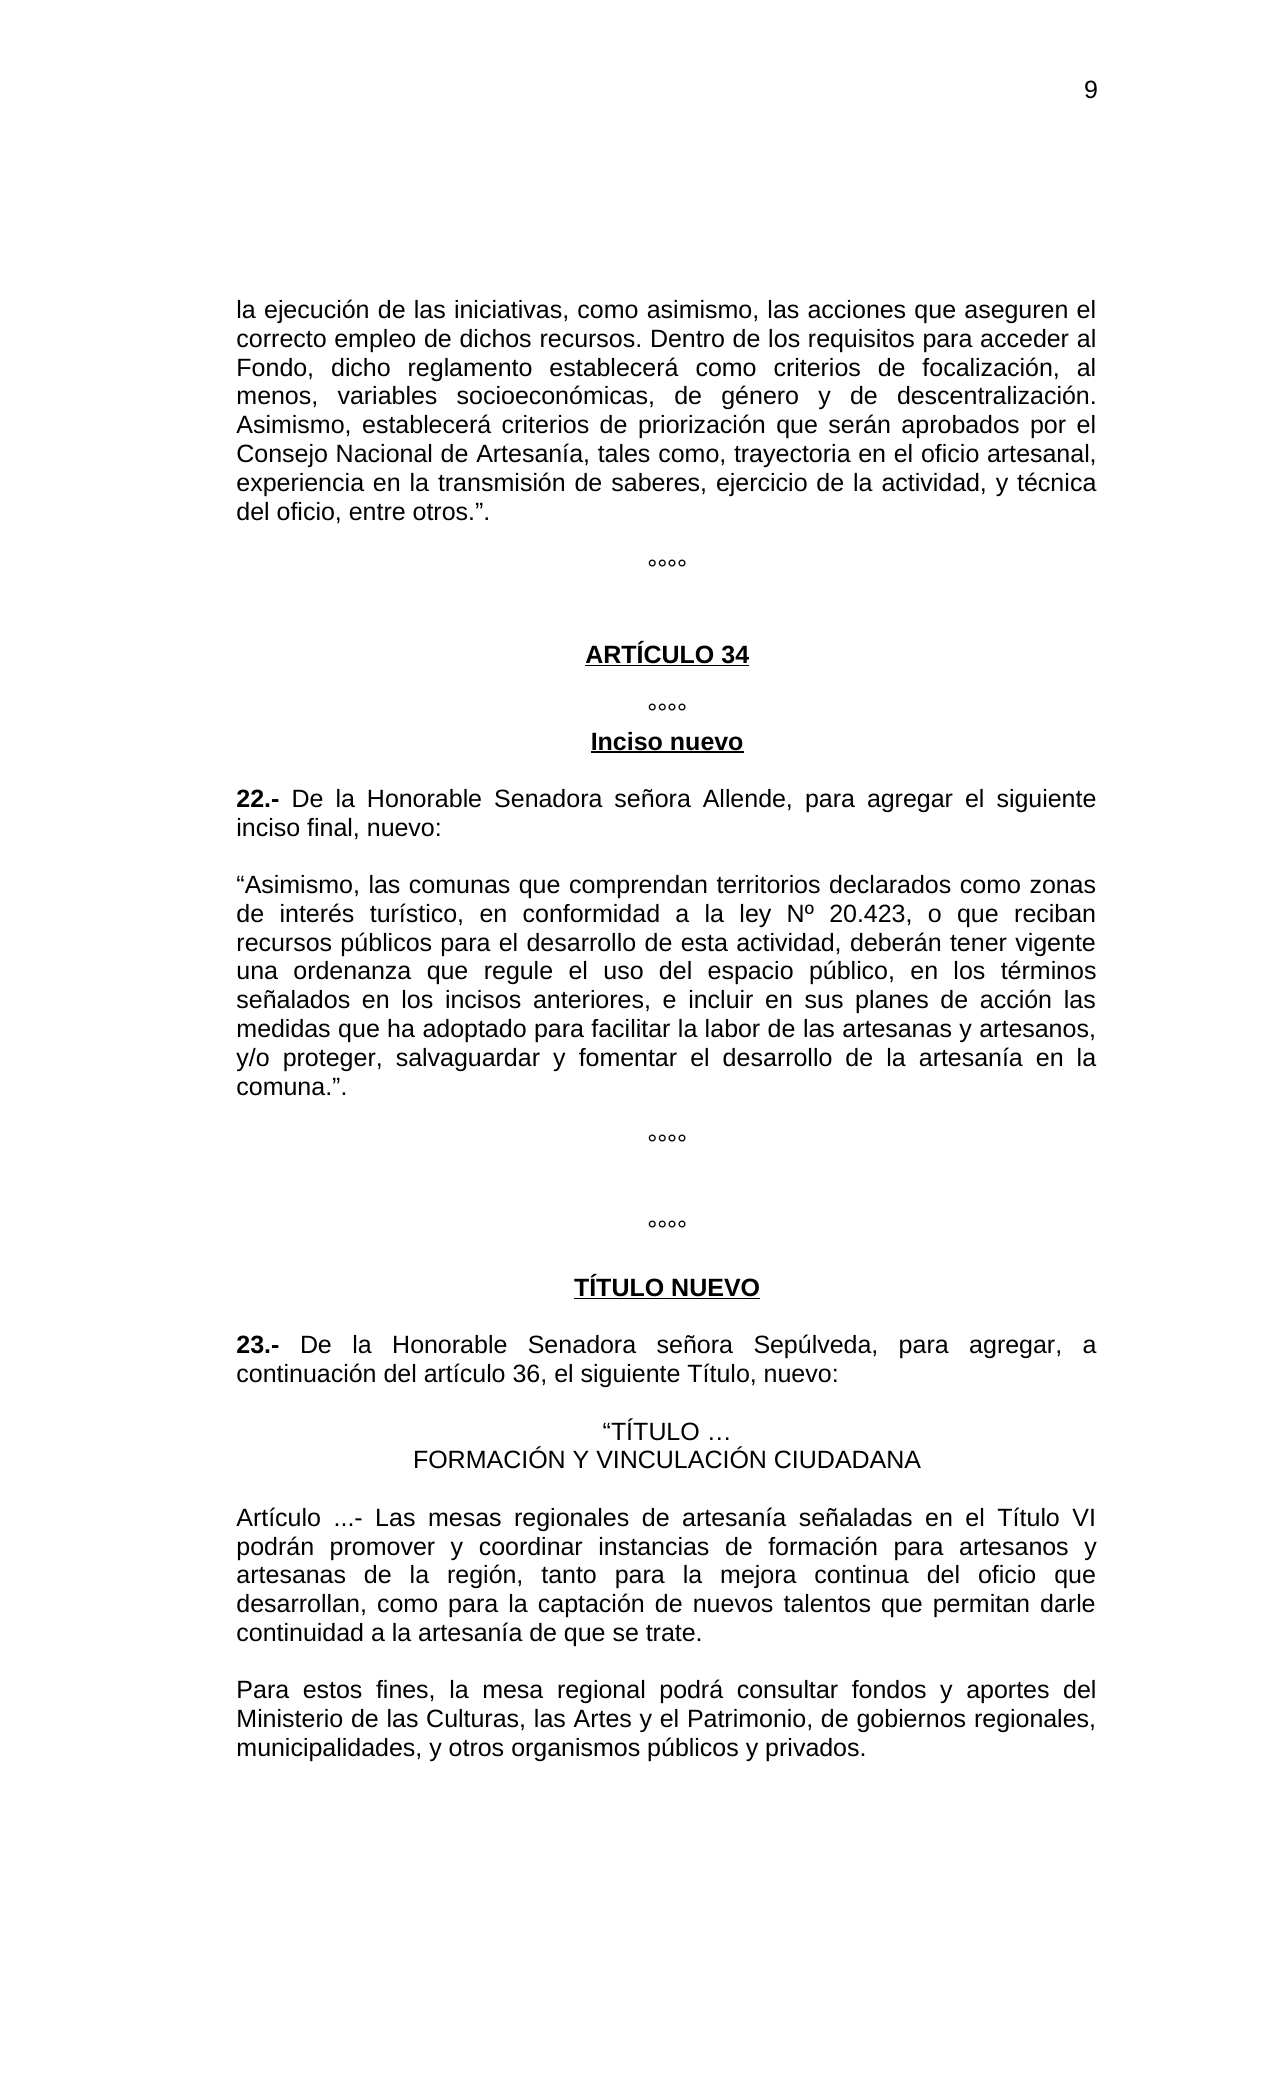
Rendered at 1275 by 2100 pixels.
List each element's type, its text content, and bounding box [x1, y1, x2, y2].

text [236, 295, 1098, 525]
text 23.- De la Honorable Senadora señora Sepúlveda, para agregar, a continuación del artículo 36, el siguiente Título, nuevo: [236, 1330, 1098, 1388]
text °°°° [236, 1129, 1098, 1158]
text °°°° [236, 1215, 1098, 1244]
text Para estos fines, la mesa regional podrá consultar fondos y aportes del Ministerio de las Culturas, las Artes y el Patrimonio, de gobiernos regionales, municipalidades, y otros organismos públicos y privados. [236, 1675, 1098, 1762]
text °°°° [236, 698, 1098, 727]
text Inciso nuevo [236, 727, 1098, 755]
text “Asimismo, las comunas que comprendan territorios declarados como zonas de interés turístico, en conformidad a la ley Nº 20.423, o que reciban recursos públicos para el desarrollo de esta actividad, deberán tener vigente una ordenanza que regule el uso del espacio público, en los términos señalados en los incisos anteriores, e incluir en sus planes de acción las medidas que ha adoptado para facilitar la labor de las artesanas y artesanos, y/o proteger, salvaguardar y fomentar el desarrollo de la artesanía en la comuna.”. [236, 870, 1098, 1100]
text TÍTULO NUEVO [236, 1273, 1098, 1302]
text ARTÍCULO 34 [236, 640, 1098, 669]
text FORMACIÓN Y VINCULACIÓN CIUDADANA [236, 1445, 1098, 1474]
text Artículo ...- Las mesas regionales de artesanía señaladas en el Título VI podrán promover y coordinar instancias de formación para artesanos y artesanas de la región, tanto para la mejora continua del oficio que desarrollan, como para la captación de nuevos talentos que permitan darle continuidad a la artesanía de que se trate. [236, 1503, 1098, 1647]
text °°°° [236, 554, 1098, 583]
text 22.- De la Honorable Senadora señora Allende, para agregar el siguiente inciso final, nuevo: [236, 784, 1098, 842]
text “TÍTULO … [236, 1417, 1098, 1445]
